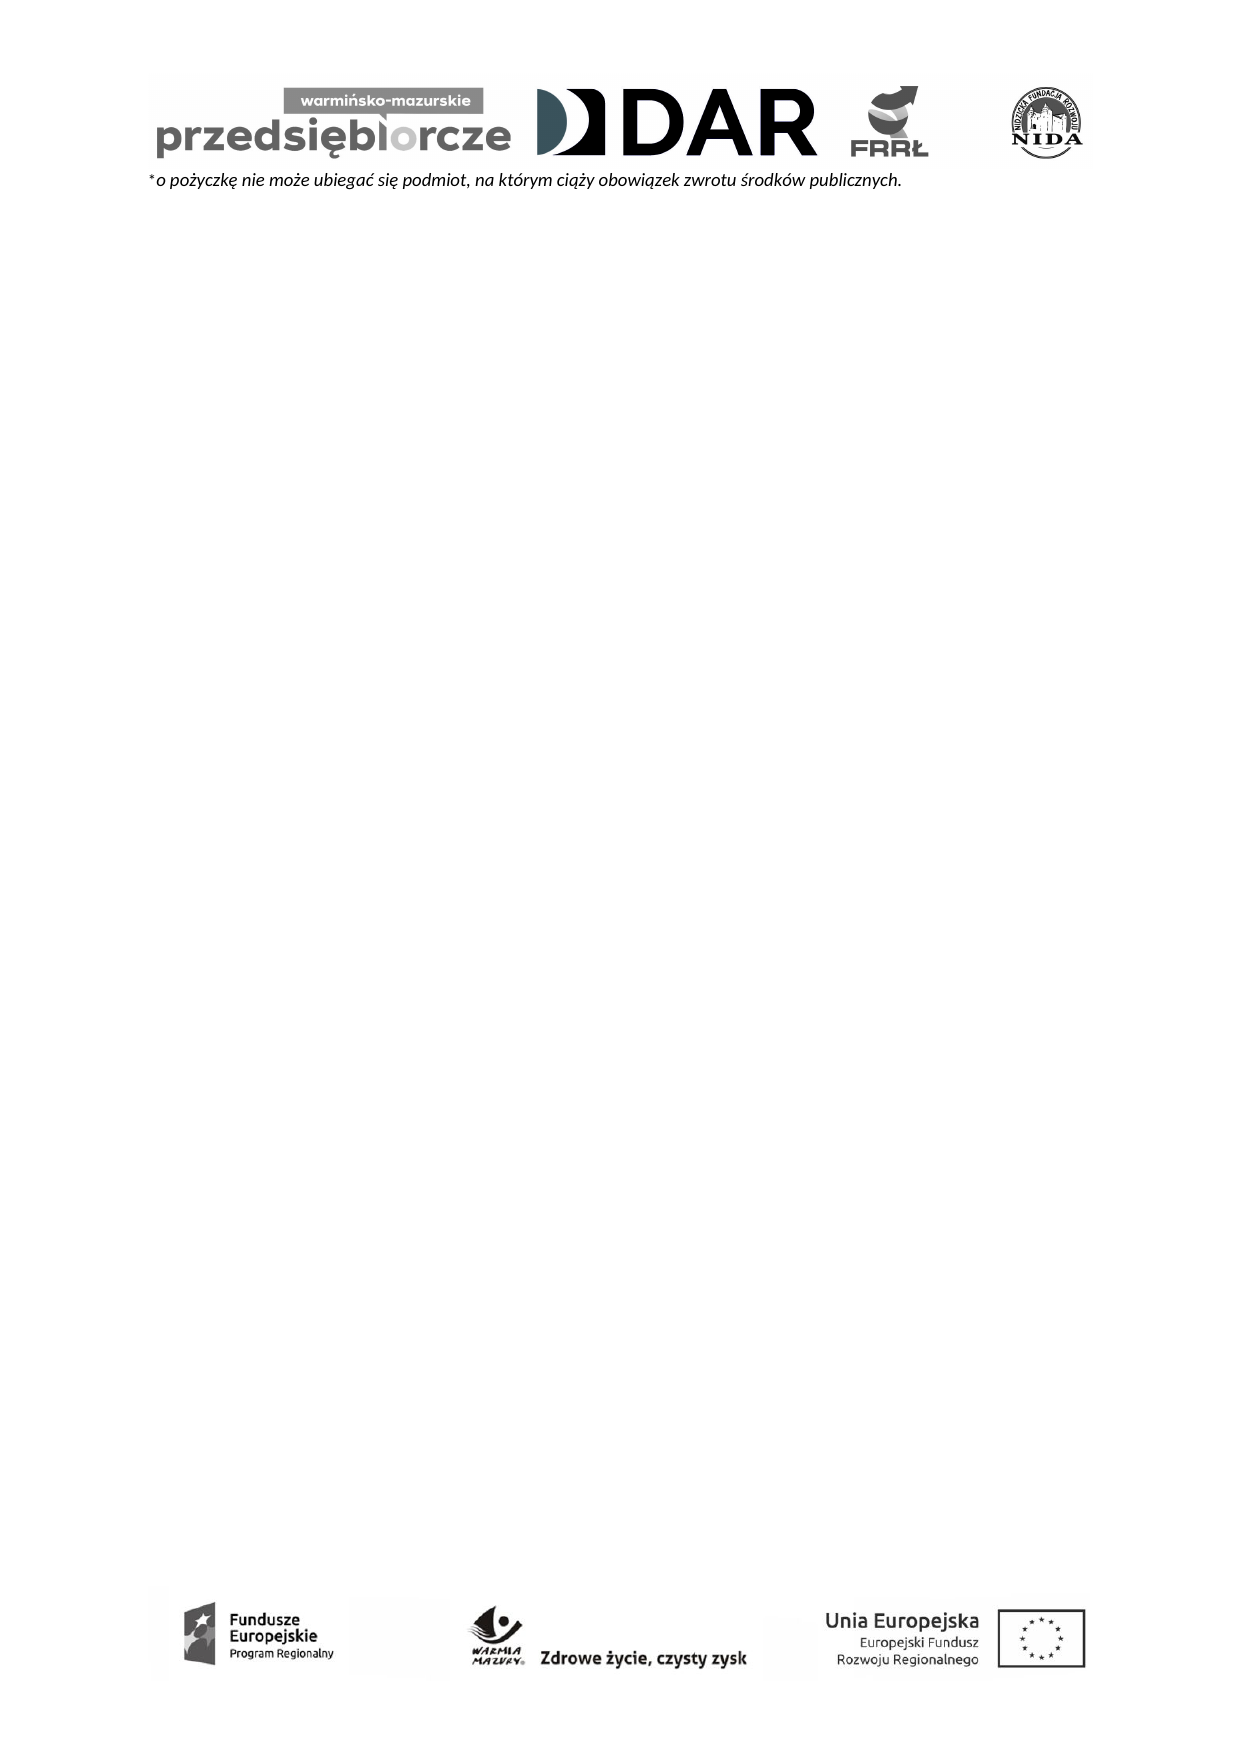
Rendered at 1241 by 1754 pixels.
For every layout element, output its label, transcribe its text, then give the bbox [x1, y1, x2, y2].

picture [147, 73, 1093, 169]
text *o pożyczkę nie może ubiegać się podmiot, na którym ciąży obowiązek zwrotu środków publicznych. [148, 169, 1093, 191]
picture [147, 1586, 1093, 1681]
